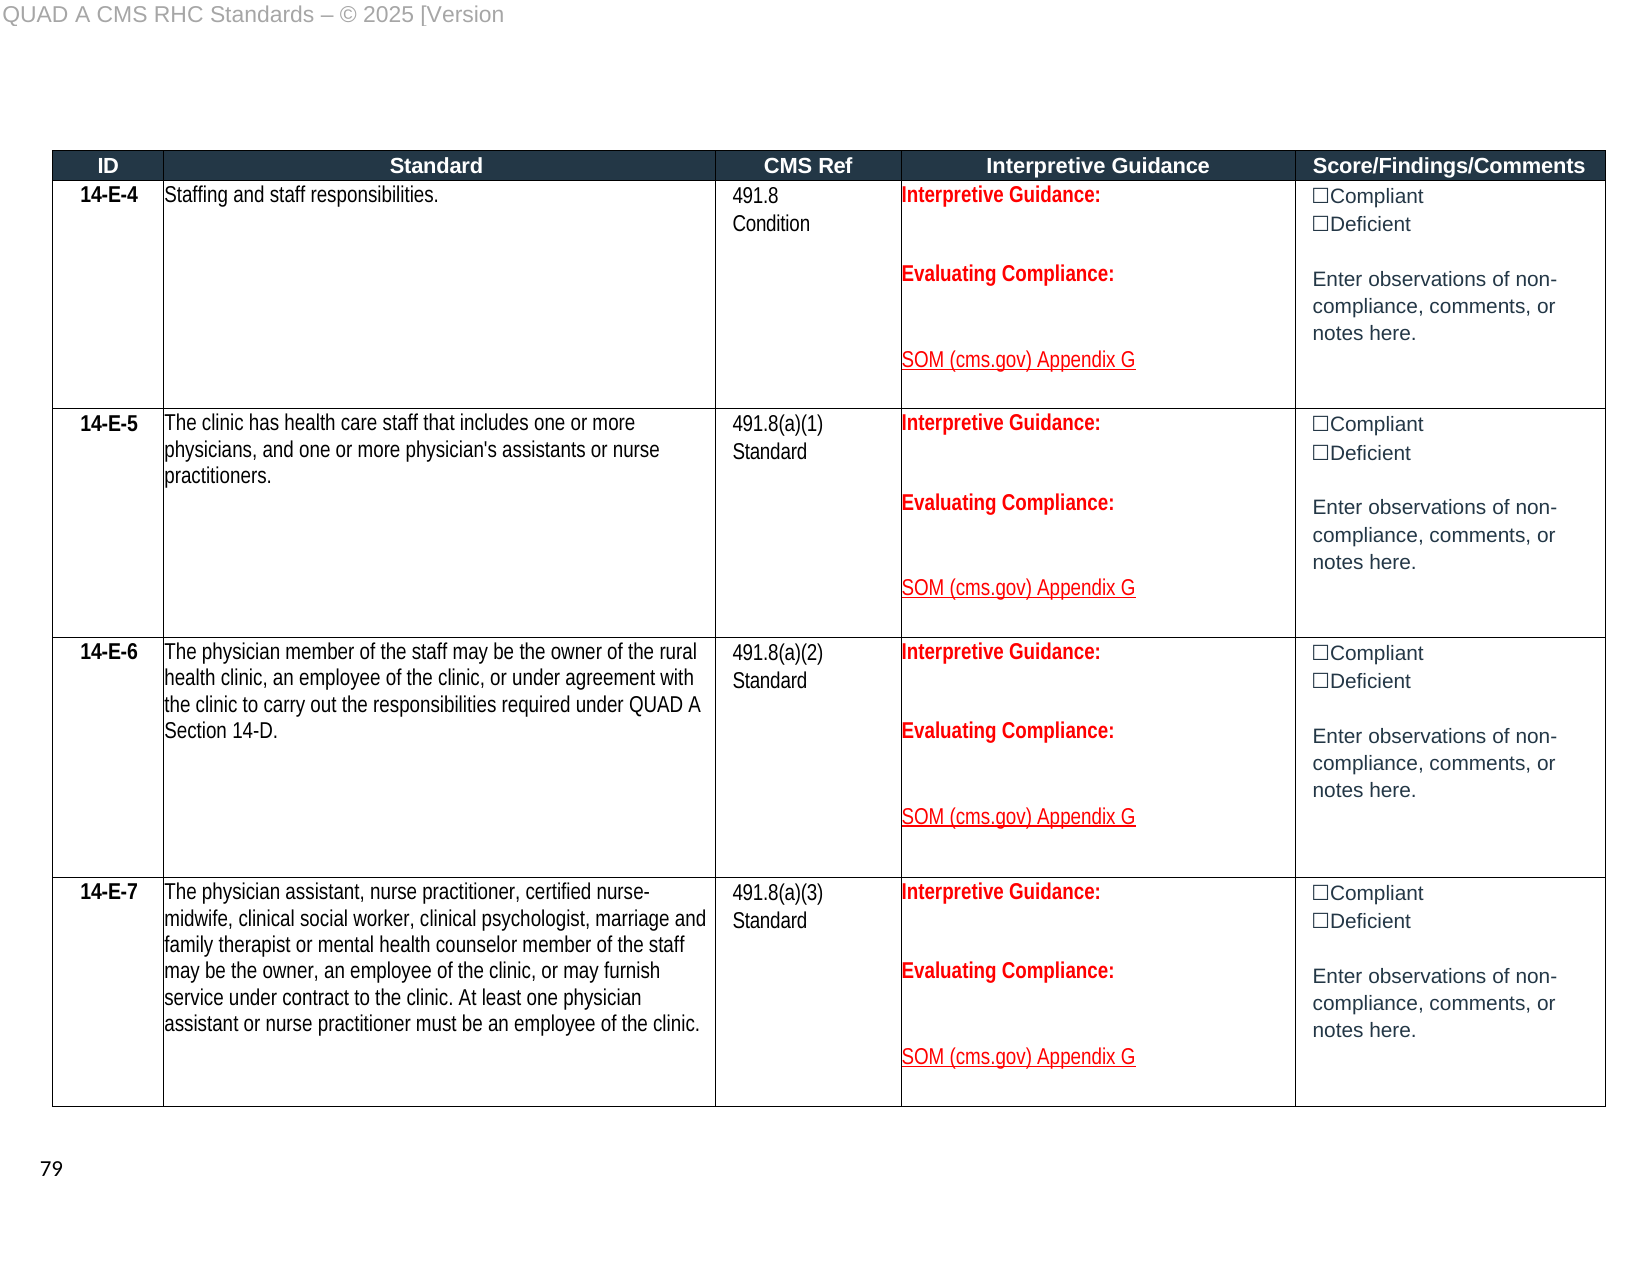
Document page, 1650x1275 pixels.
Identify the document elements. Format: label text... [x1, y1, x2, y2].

table_header Score/Findings/Comments [1296, 151, 1605, 180]
table_cell 14-E-4 [53, 181, 163, 408]
table_cell 491.8(a)(2) Standard [716, 638, 901, 877]
table_header CMS Ref [716, 151, 901, 180]
table_cell 491.8(a)(1) Standard [716, 409, 901, 637]
table_header Interpretive Guidance [902, 151, 1295, 180]
table_cell Staffing and staff responsibilities. [164, 181, 715, 408]
table_cell 491.8 Condition [716, 181, 901, 408]
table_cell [902, 181, 1295, 408]
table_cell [902, 878, 1295, 1106]
table_cell Compliant Deficient Enter observations of non-compliance, comments, or notes here. [1296, 638, 1605, 877]
table_cell 14-E-7 [53, 878, 163, 1106]
table_cell The physician assistant, nurse practitioner, certified nurse-midwife, clinical social worker, clinical psychologist, marriage and family therapist or mental health counselor member of the staff may be the owner, an employee of the clinic, or may furnish service under contract to the clinic. At least one physician assistant or nurse practitioner must be an employee of the clinic. [164, 878, 715, 1106]
table_cell The physician member of the staff may be the owner of the rural health clinic, an employee of the clinic, or under agreement with the clinic to carry out the responsibilities required under QUAD A Section 14-D. [164, 638, 715, 877]
table_cell Interpretive Guidance: Evaluating Compliance: SOM (cms.gov) Appendix G [902, 638, 1295, 877]
table_cell The clinic has health care staff that includes one or more physicians, and one or more physician's assistants or nurse practitioners. [164, 409, 715, 637]
table_cell 14-E-6 [53, 638, 163, 877]
table_header Standard [164, 151, 715, 180]
table_cell 14-E-5 [53, 409, 163, 637]
table_cell Interpretive Guidance: Evaluating Compliance: SOM (cms.gov) Appendix G [902, 409, 1295, 637]
table_header ID [53, 151, 163, 180]
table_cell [1296, 181, 1605, 408]
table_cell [1296, 878, 1605, 1106]
table_cell Compliant Deficient Enter observations of non-compliance, comments, or notes here. [1296, 409, 1605, 637]
table_cell 491.8(a)(3) Standard [716, 878, 901, 1106]
